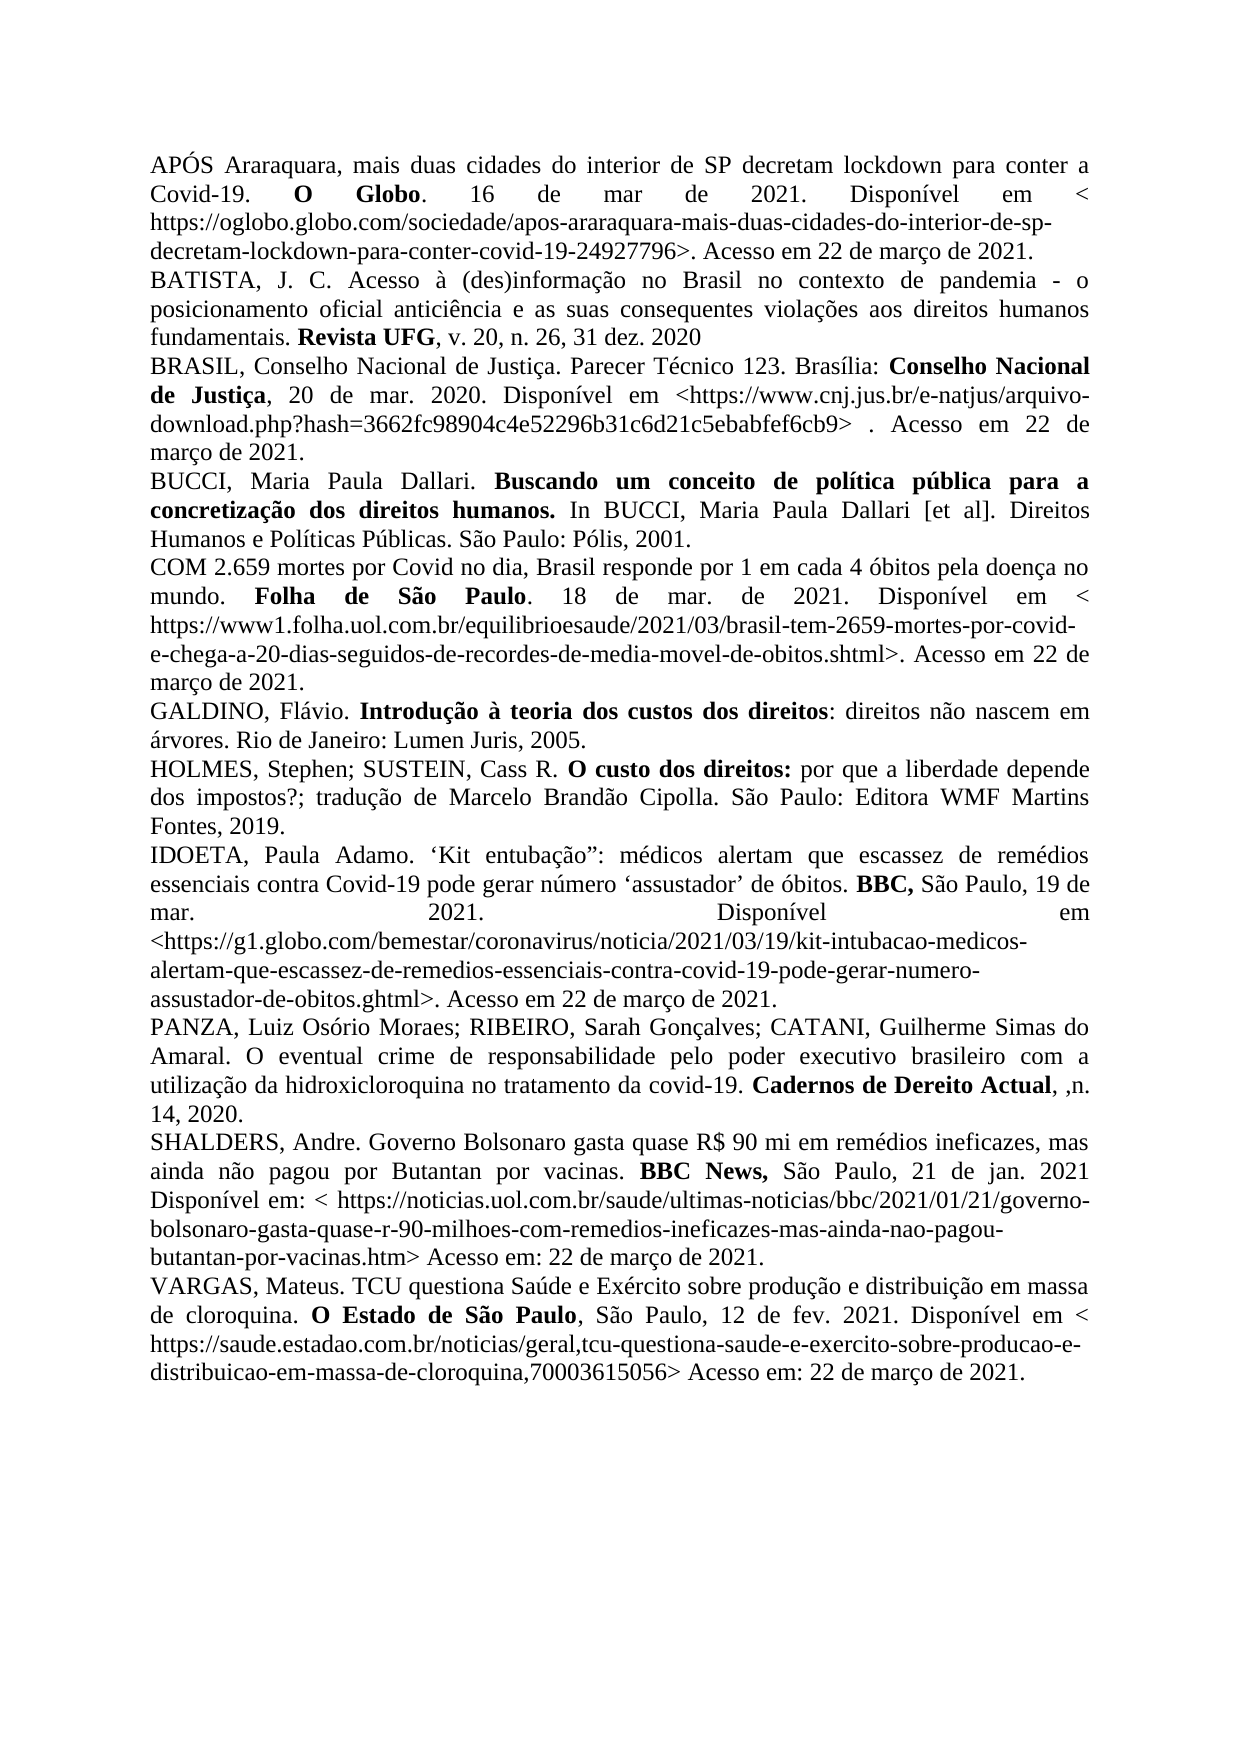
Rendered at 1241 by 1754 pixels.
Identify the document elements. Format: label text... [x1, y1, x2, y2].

text COM 2.659 mortes por Covid no dia, Brasil responde por 1 em cada 4 óbitos pela doença no mundo. Folha de São Paulo. 18 de mar. de 2021. Disponível em < https://www1.folha.uol.com.br/equilibrioesaude/2021/03/brasil-tem-2659-mortes-por-covid-e-chega-a-20-dias-seguidos-de-recordes-de-media-movel-de-obitos.shtml>. Acesso em 22 de março de 2021. [150, 552, 1090, 696]
text PANZA, Luiz Osório Moraes; RIBEIRO, Sarah Gonçalves; CATANI, Guilherme Simas do Amaral. O eventual crime de responsabilidade pelo poder executivo brasileiro com a utilização da hidroxicloroquina no tratamento da covid-19. Cadernos de Dereito Actual, ,n. 14, 2020. [150, 1012, 1090, 1127]
text VARGAS, Mateus. TCU questiona Saúde e Exército sobre produção e distribuição em massa de cloroquina. O Estado de São Paulo, São Paulo, 12 de fev. 2021. Disponível em < https://saude.estadao.com.br/noticias/geral,tcu-questiona-saude-e-exercito-sobre-producao-e-distribuicao-em-massa-de-cloroquina,70003615056> Acesso em: 22 de março de 2021. [150, 1271, 1090, 1386]
text BATISTA, J. C. Acesso à (des)informação no Brasil no contexto de pandemia - o posicionamento oficial anticiência e as suas consequentes violações aos direitos humanos fundamentais. Revista UFG, v. 20, n. 26, 31 dez. 2020 [150, 265, 1090, 351]
text BRASIL, Conselho Nacional de Justiça. Parecer Técnico 123. Brasília: Conselho Nacional de Justiça, 20 de mar. 2020. Disponível em <https://www.cnj.jus.br/e-natjus/arquivo-download.php?hash=3662fc98904c4e52296b31c6d21c5ebabfef6cb9> . Acesso em 22 de março de 2021. [150, 351, 1090, 466]
text GALDINO, Flávio. Introdução à teoria dos custos dos direitos: direitos não nascem em árvores. Rio de Janeiro: Lumen Juris, 2005. [150, 696, 1090, 754]
text HOLMES, Stephen; SUSTEIN, Cass R. O custo dos direitos: por que a liberdade depende dos impostos?; tradução de Marcelo Brandão Cipolla. São Paulo: Editora WMF Martins Fontes, 2019. [150, 754, 1090, 840]
text APÓS Araraquara, mais duas cidades do interior de SP decretam lockdown para conter a Covid-19. O Globo. 16 de mar de 2021. Disponível em < https://oglobo.globo.com/sociedade/apos-araraquara-mais-duas-cidades-do-interior-de-sp-decretam-lockdown-para-conter-covid-19-24927796>. Acesso em 22 de março de 2021. [150, 150, 1090, 265]
text SHALDERS, Andre. Governo Bolsonaro gasta quase R$ 90 mi em remédios ineficazes, mas ainda não pagou por Butantan por vacinas. BBC News, São Paulo, 21 de jan. 2021 Disponível em: < https://noticias.uol.com.br/saude/ultimas-noticias/bbc/2021/01/21/governo-bolsonaro-gasta-quase-r-90-milhoes-com-remedios-ineficazes-mas-ainda-nao-pagou-butantan-por-vacinas.htm> Acesso em: 22 de março de 2021. [150, 1127, 1090, 1271]
text IDOETA, Paula Adamo. ‘Kit entubação”: médicos alertam que escassez de remédios essenciais contra Covid-19 pode gerar número ‘assustador’ de óbitos. BBC, São Paulo, 19 de mar. 2021. Disponível em <https://g1.globo.com/bemestar/coronavirus/noticia/2021/03/19/kit-intubacao-medicos-alertam-que-escassez-de-remedios-essenciais-contra-covid-19-pode-gerar-numero-assustador-de-obitos.ghtml>. Acesso em 22 de março de 2021. [150, 840, 1090, 1012]
text BUCCI, Maria Paula Dallari. Buscando um conceito de política pública para a concretização dos direitos humanos. In BUCCI, Maria Paula Dallari [et al]. Direitos Humanos e Políticas Públicas. São Paulo: Pólis, 2001. [150, 466, 1090, 552]
